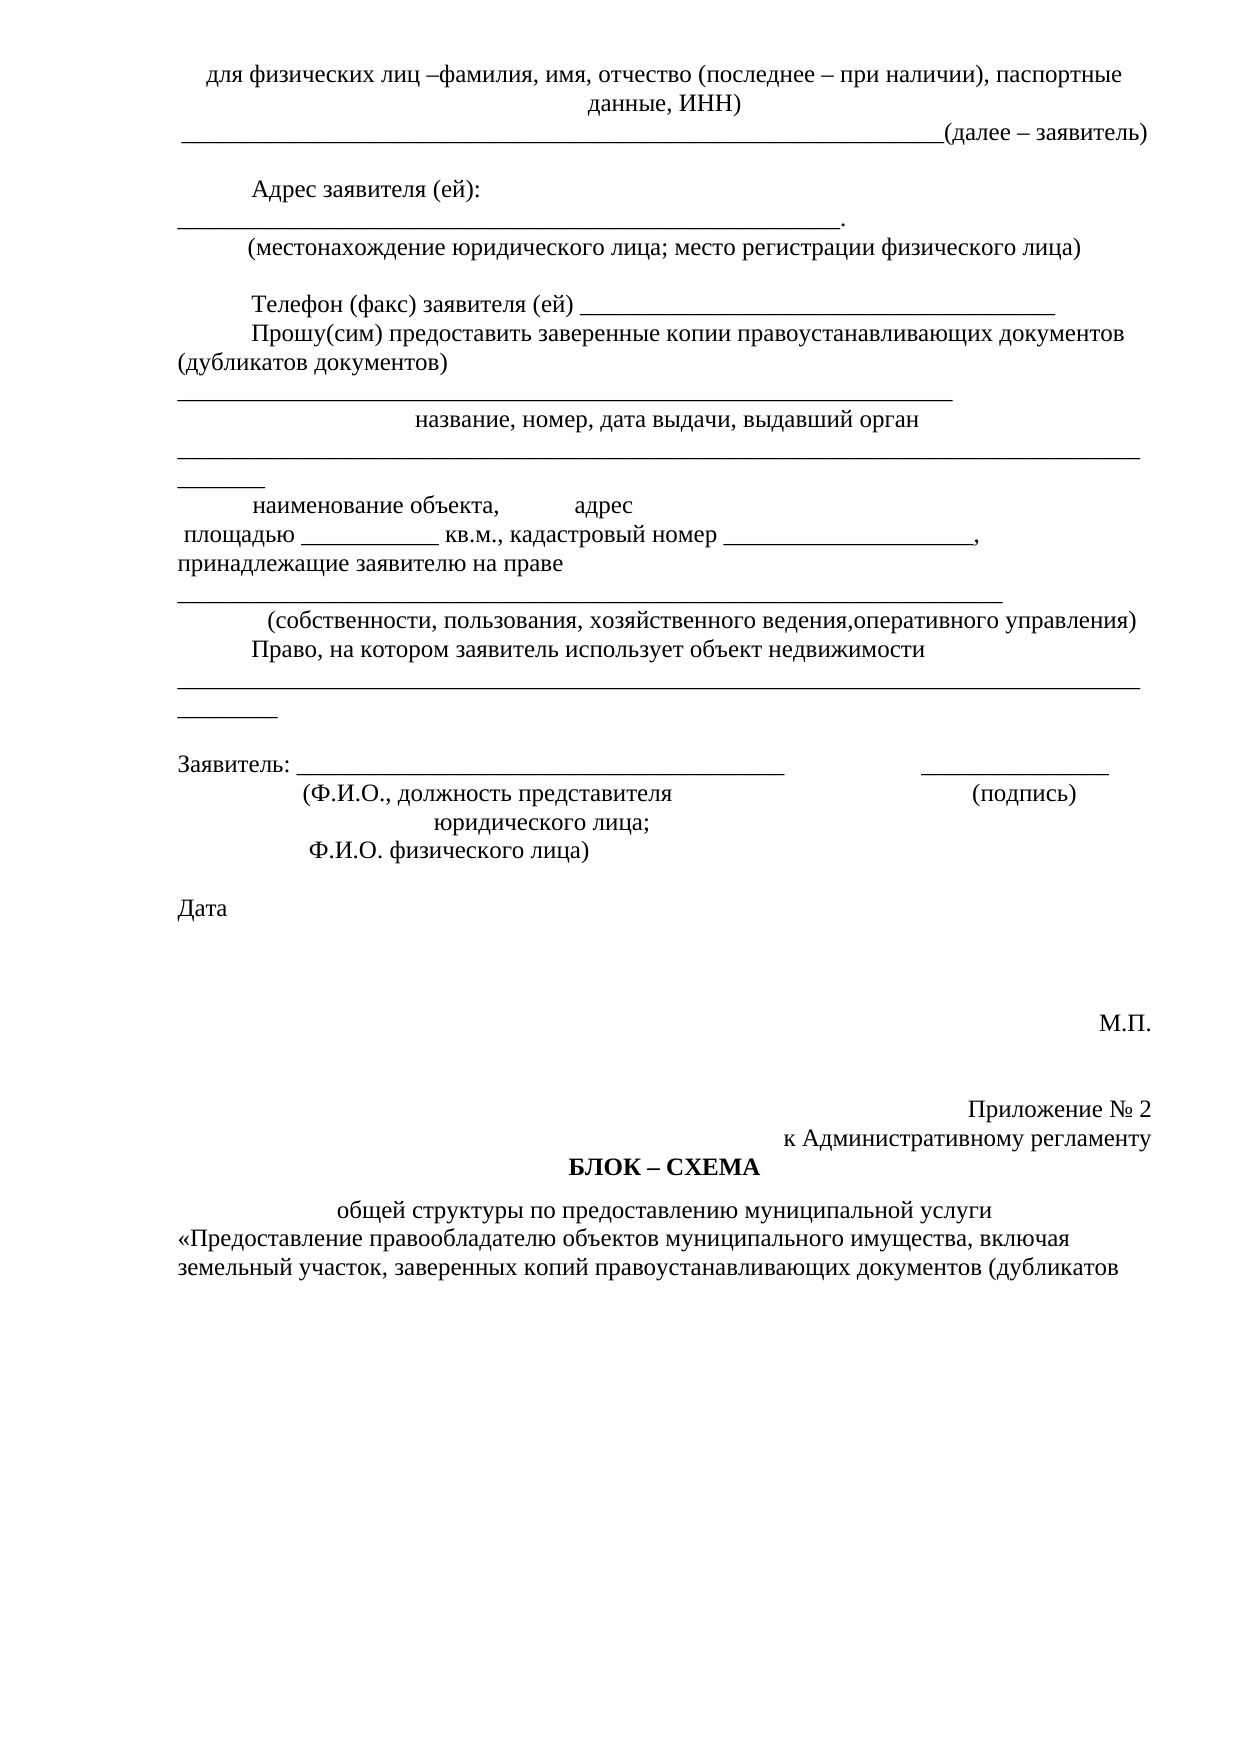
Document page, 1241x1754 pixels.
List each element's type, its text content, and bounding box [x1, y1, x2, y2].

text Телефон (факс) заявителя (ей) ______________________________________ [177, 289, 1152, 318]
text _____________________________________________________________(далее – заявитель) [177, 117, 1152, 145]
text Ф.И.О. физического лица) [177, 835, 1152, 864]
text Дата [177, 893, 1152, 922]
text Заявитель: _______________________________________ _______________ [177, 749, 1152, 778]
text название, номер, дата выдачи, выдавший орган ____________________________________________________________________________________ [177, 404, 1152, 490]
text (местонахождение юридического лица; место регистрации физического лица) [177, 232, 1152, 260]
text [177, 1223, 1152, 1281]
text Прошу(сим) предоставить заверенные копии правоустанавливающих документов (дубликатов документов) ______________________________________________________________ [177, 318, 1152, 404]
text юридического лица; [177, 807, 1152, 835]
text (Ф.И.О., должность представителя (подпись) [177, 778, 1152, 807]
text для физических лиц –фамилия, имя, отчество (последнее – при наличии), паспортные данные, ИНН) [177, 59, 1152, 117]
text площадью ___________ кв.м., кадастровый номер ____________________, принадлежащие заявителю на праве __________________________________________________________________ [177, 519, 1152, 605]
text наименование объекта, адрес [177, 490, 1152, 519]
text Приложение № 2 [702, 1094, 1152, 1123]
text к Административному регламенту [702, 1123, 1152, 1152]
text М.П. [702, 1008, 1152, 1037]
text (собственности, пользования, хозяйственного ведения,оперативного управления) [177, 605, 1152, 634]
text Адрес заявителя (ей): _____________________________________________________. [177, 174, 1152, 232]
text Право, на котором заявитель использует объект недвижимости _____________________________________________________________________________________ [177, 634, 1152, 720]
text БЛОК – СХЕМА [177, 1152, 1152, 1180]
text общей структуры по предоставлению муниципальной услуги [177, 1195, 1152, 1223]
